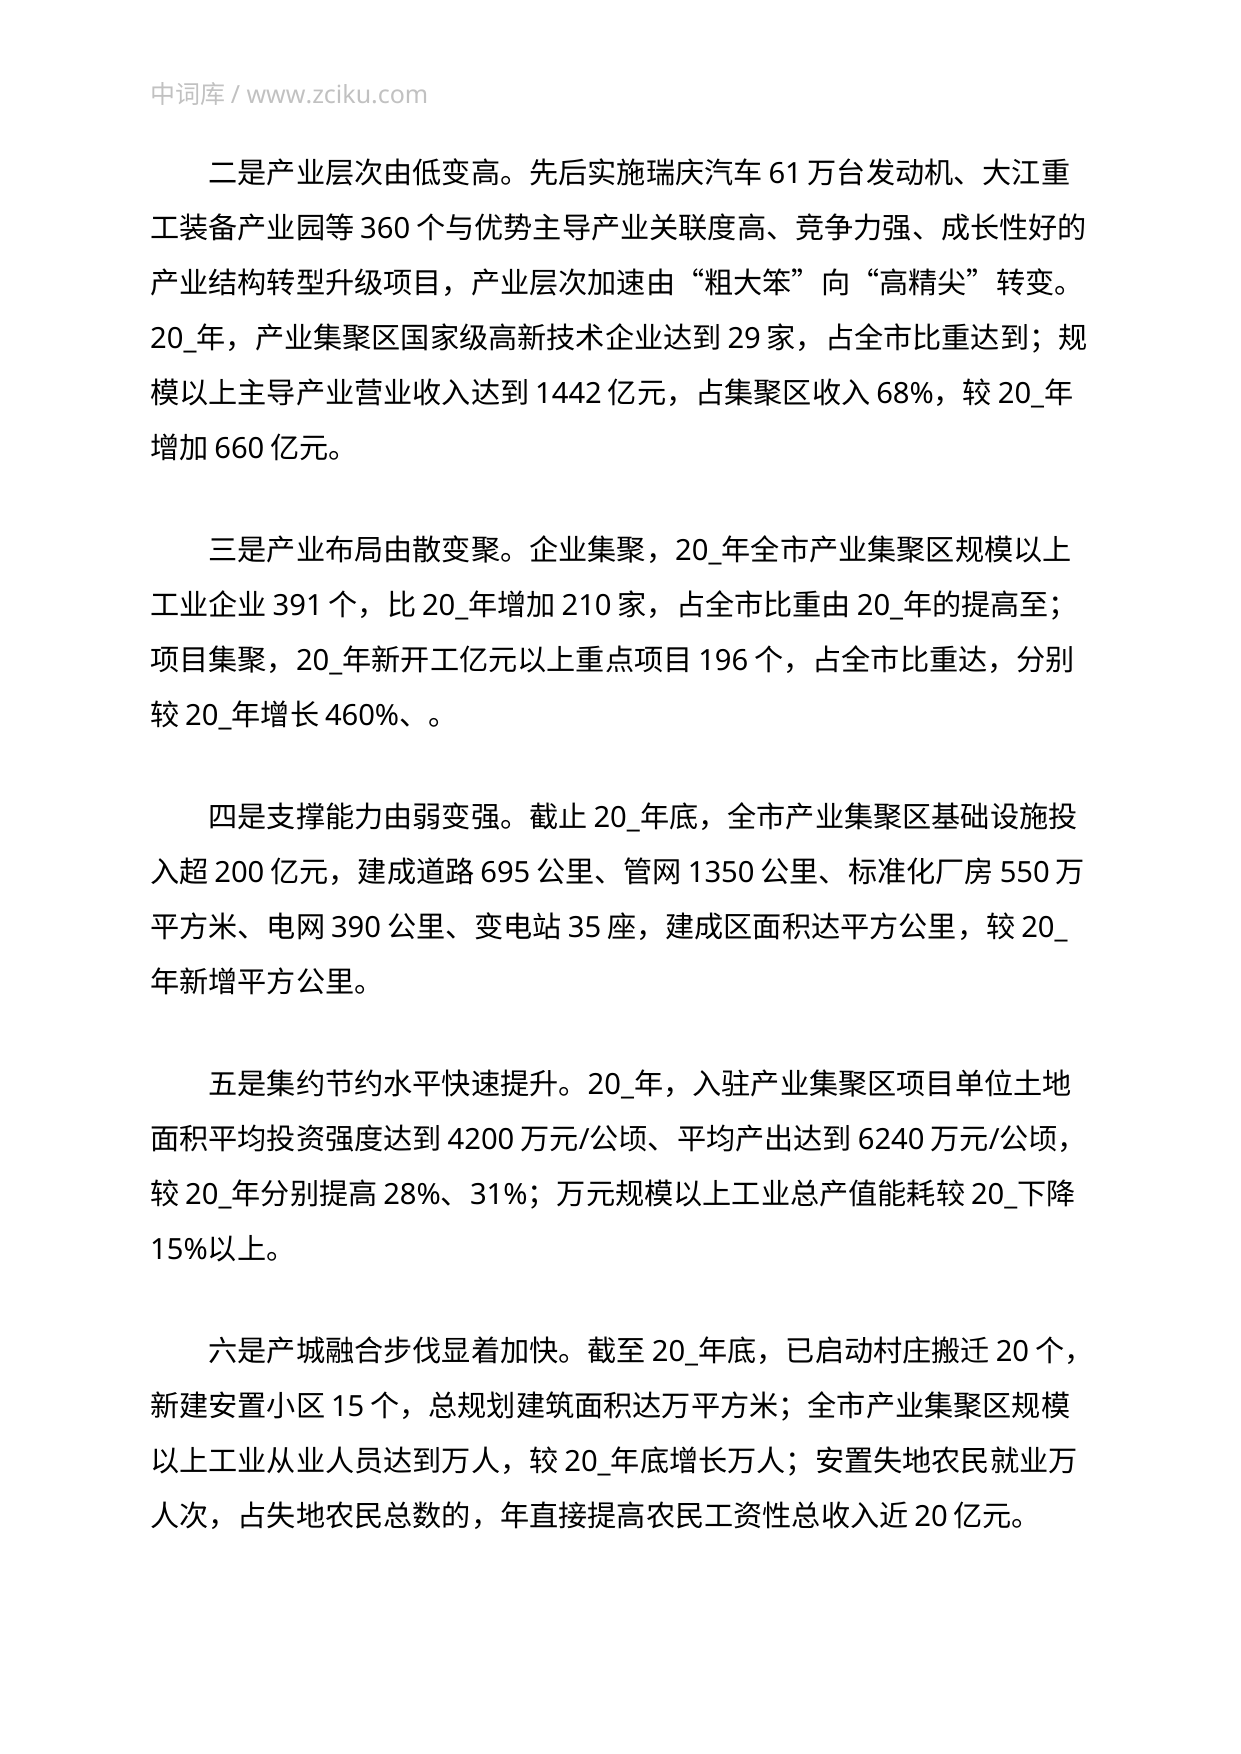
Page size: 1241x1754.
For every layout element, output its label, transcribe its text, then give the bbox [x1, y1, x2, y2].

text 三是产业布局由散变聚。企业集聚，20_年全市产业集聚区规模以上工业企业391个，比20_年增加210家，占全市比重由20_年的提高至；项目集聚，20_年新开工亿元以上重点项目196个，占全市比重达，分别较20_年增长460%、。 [150, 527, 1090, 734]
text 五是集约节约水平快速提升。20_年，入驻产业集聚区项目单位土地面积平均投资强度达到4200万元/公顷、平均产出达到6240万元/公顷，较20_年分别提高28%、31%；万元规模以上工业总产值能耗较20_下降15%以上。 [150, 1061, 1090, 1268]
text 二是产业层次由低变高。先后实施瑞庆汽车61万台发动机、大江重工装备产业园等360个与优势主导产业关联度高、竞争力强、成长性好的产业结构转型升级项目，产业层次加速由“粗大笨”向“高精尖”转变。20_年，产业集聚区国家级高新技术企业达到29家，占全市比重达到；规模以上主导产业营业收入达到1442亿元，占集聚区收入68%，较20_年增加660亿元。 [150, 150, 1090, 467]
text 四是支撑能力由弱变强。截止20_年底，全市产业集聚区基础设施投入超200亿元，建成道路695公里、管网1350公里、标准化厂房550万平方米、电网390公里、变电站35座，建成区面积达平方公里，较20_年新增平方公里。 [150, 794, 1090, 1001]
text 六是产城融合步伐显着加快。截至20_年底，已启动村庄搬迁20个，新建安置小区15个，总规划建筑面积达万平方米；全市产业集聚区规模以上工业从业人员达到万人，较20_年底增长万人；安置失地农民就业万人次，占失地农民总数的，年直接提高农民工资性总收入近20亿元。 [150, 1328, 1090, 1535]
